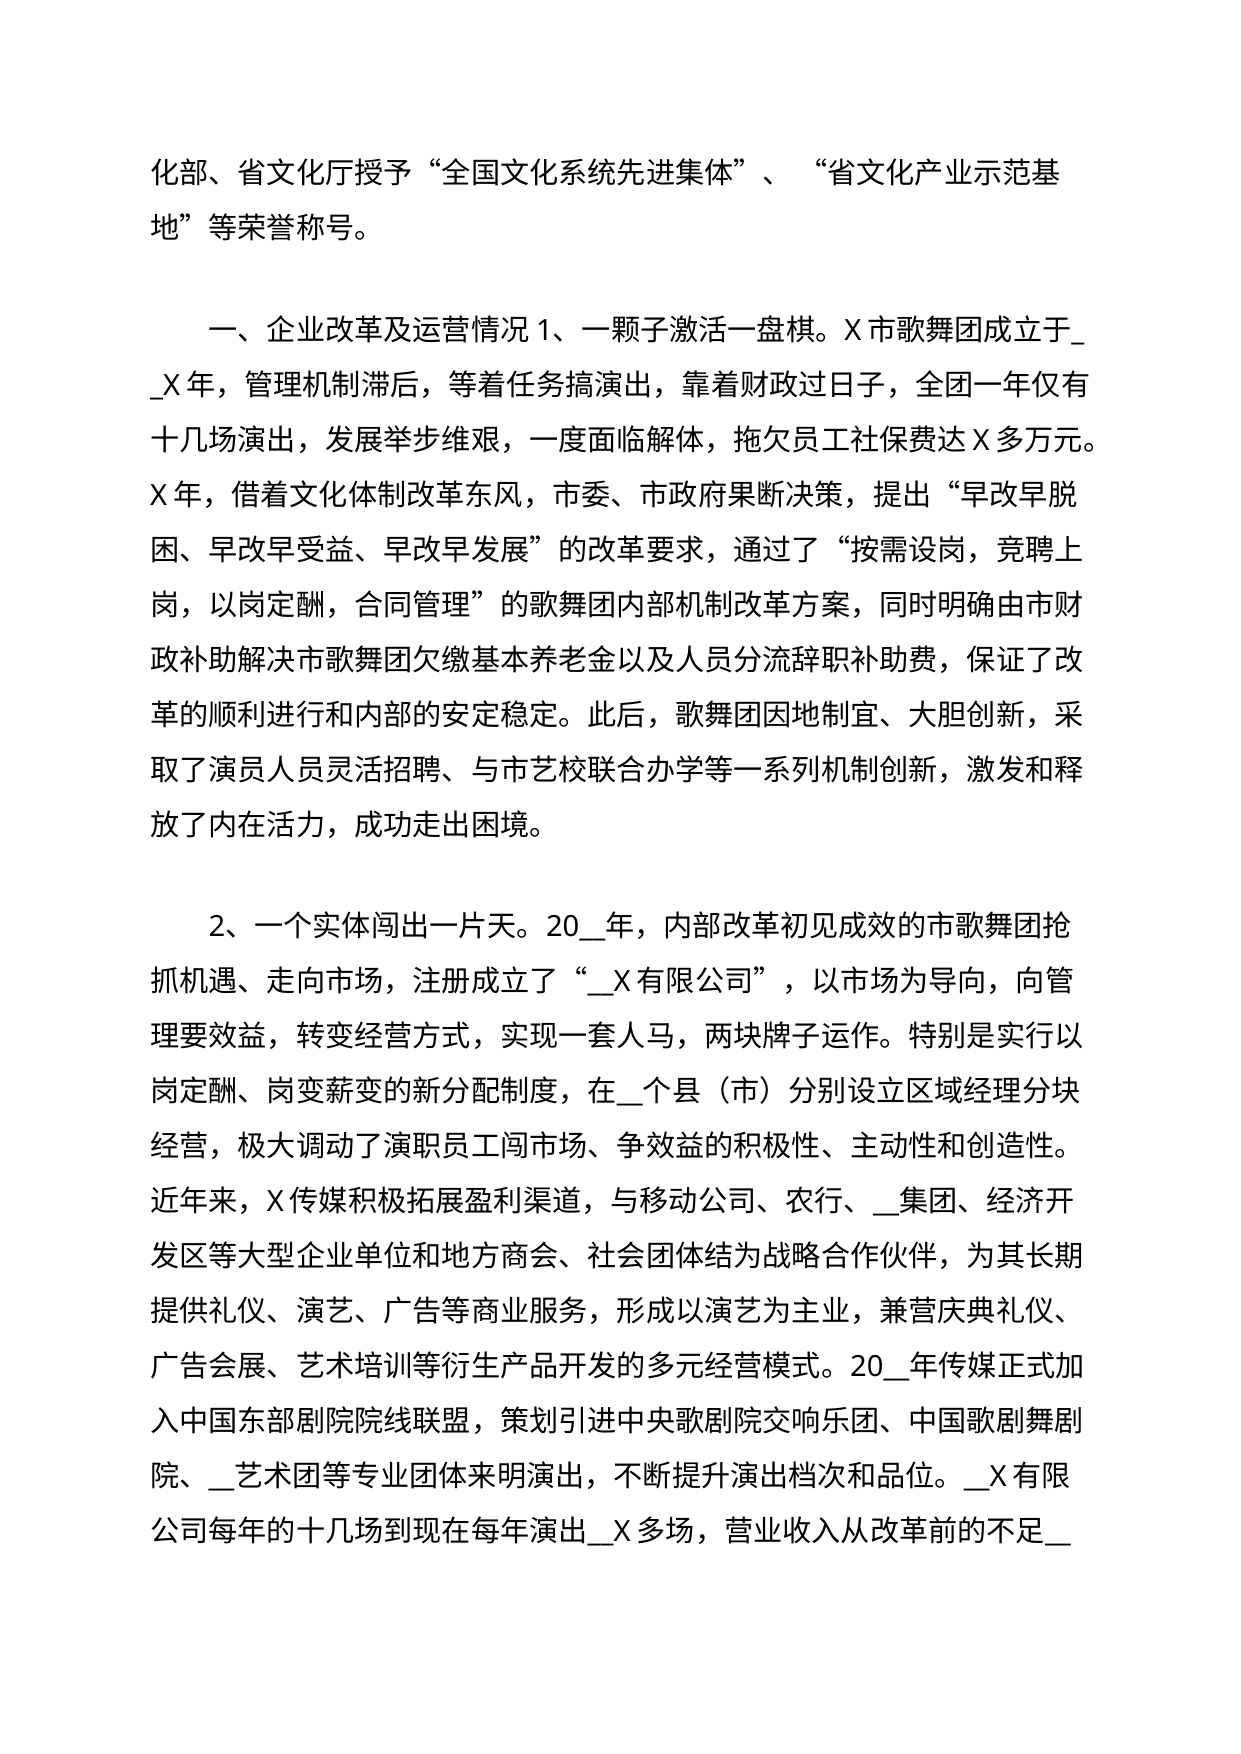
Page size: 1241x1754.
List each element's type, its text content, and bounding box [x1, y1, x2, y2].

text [150, 903, 1090, 1550]
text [150, 150, 1090, 247]
text 一、企业改革及运营情况 1、一颗子激活一盘棋。X市歌舞团成立于__X年，管理机制滞后，等着任务搞演出，靠着财政过日子，全团一年仅有十几场演出，发展举步维艰，一度面临解体，拖欠员工社保费达X多万元。X年，借着文化体制改革东风，市委、市政府果断决策，提出“早改早脱困、早改早受益、早改早发展”的改革要求，通过了“按需设岗，竞聘上岗，以岗定酬，合同管理”的歌舞团内部机制改革方案，同时明确由市财政补助解决市歌舞团欠缴基本养老金以及人员分流辞职补助费，保证了改革的顺利进行和内部的安定稳定。此后，歌舞团因地制宜、大胆创新，采取了演员人员灵活招聘、与市艺校联合办学等一系列机制创新，激发和释放了内在活力，成功走出困境。 [150, 307, 1090, 843]
